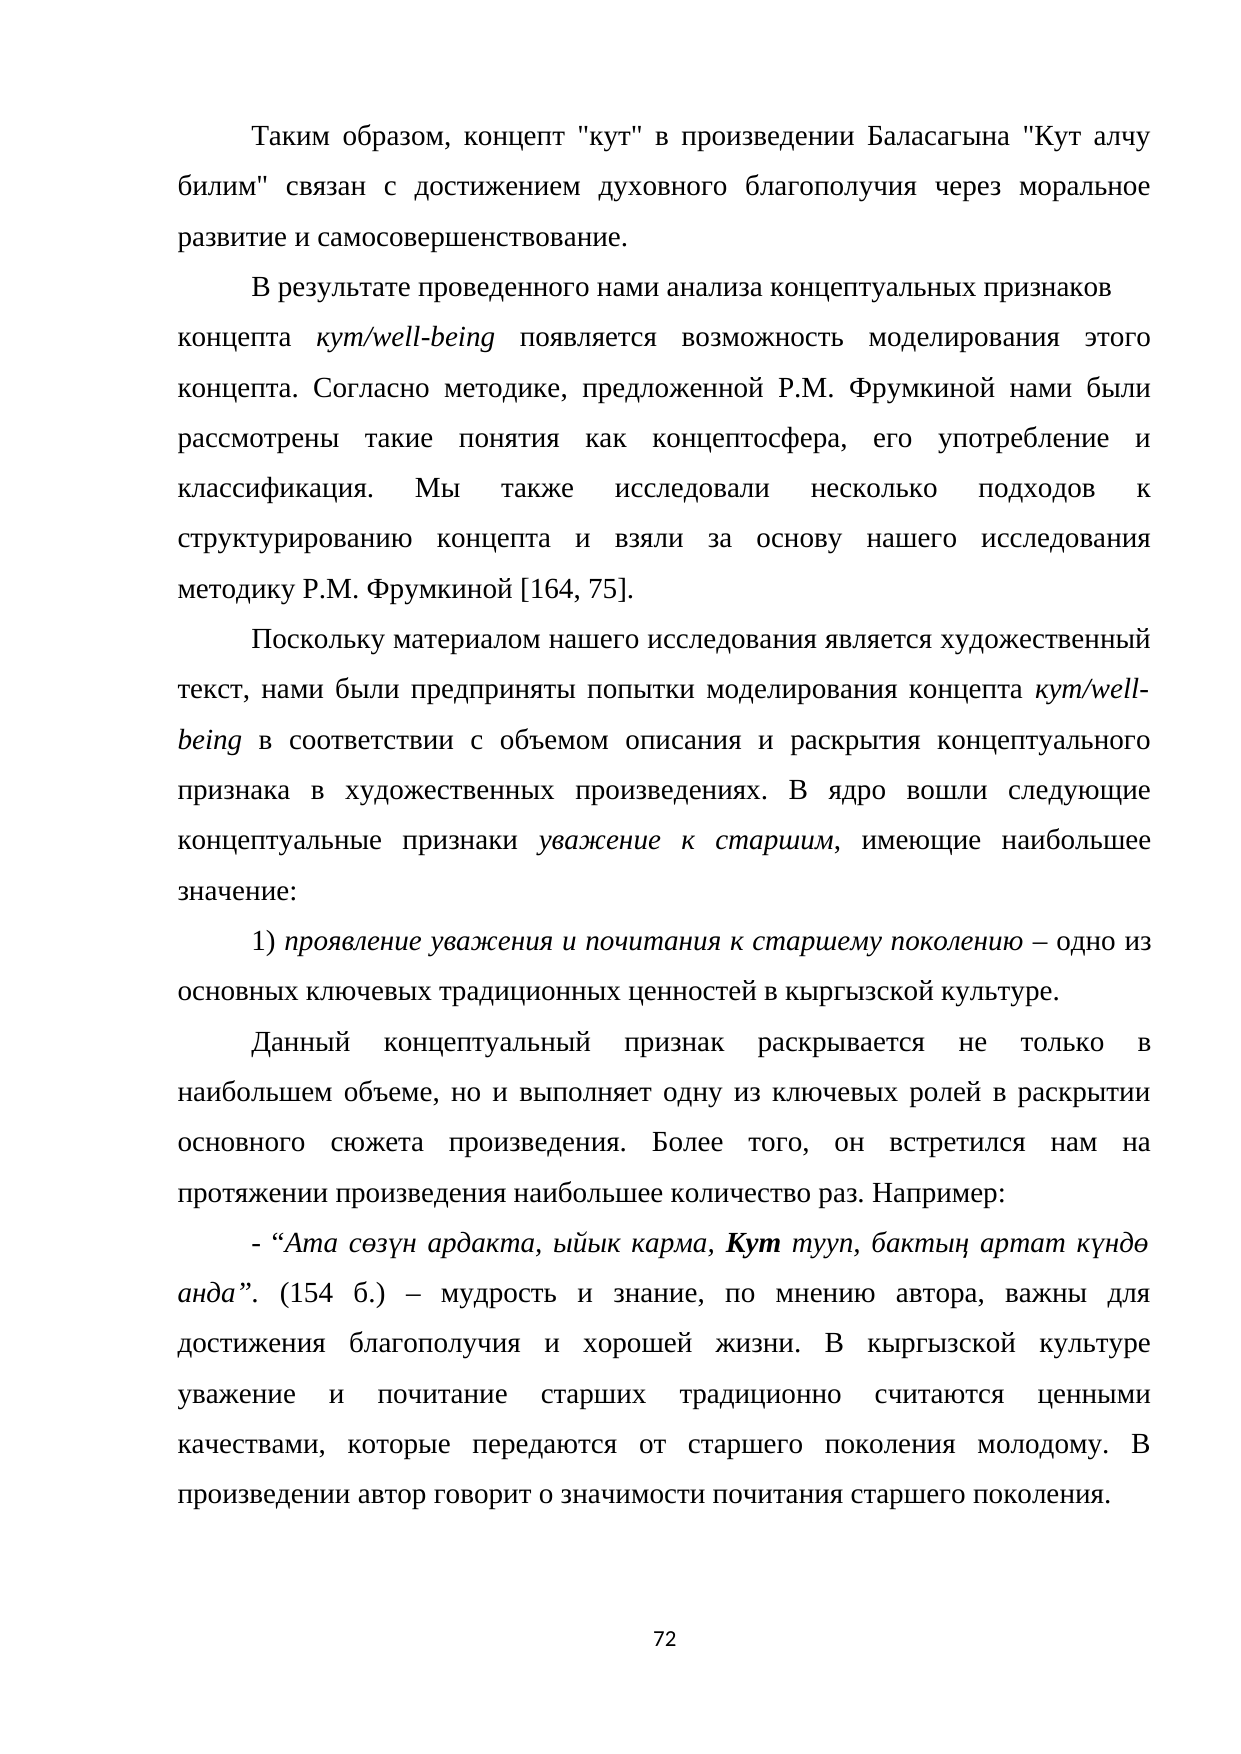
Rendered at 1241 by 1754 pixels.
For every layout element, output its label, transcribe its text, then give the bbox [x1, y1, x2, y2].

text Таким образом, концепт "кут" в произведении Баласагына "Кут алчу билим" связан с достижением духовного благополучия через моральное развитие и самосовершенствование. [177, 118, 1152, 252]
text концепта кут/well-being появляется возможность моделирования этого концепта. Согласно методике, предложенной Р.М. Фрумкиной нами были рассмотрены такие понятия как концептосфера, его употребление и классификация. Мы также исследовали несколько подходов к структурированию концепта и взяли за основу нашего исследования методику Р.М. Фрумкиной [164, 75]. [177, 319, 1152, 604]
text Поскольку материалом нашего исследования является художественный текст, нами были предприняты попытки моделирования концепта кут/well-being в соответствии с объемом описания и раскрытия концептуального признака в художественных произведениях. В ядро вошли следующие концептуальные признаки уважение к старшим, имеющие наибольшее значение: [177, 621, 1152, 906]
text Данный концептуальный признак раскрывается не только в наибольшем объеме, но и выполняет одну из ключевых ролей в раскрытии основного сюжета произведения. Более того, он встретился нам на протяжении произведения наибольшее количество раз. Например: [177, 1024, 1152, 1208]
text В результате проведенного нами анализа концептуальных признаков [177, 269, 1152, 303]
text 1) проявление уважения и почитания к старшему поколению – одно из основных ключевых традиционных ценностей в кыргызской культуре. [177, 923, 1152, 1007]
text - “Ата сөзүн ардакта, ыйык карма, Кут тууп, бактың артат күндө анда”. (154 б.) – мудрость и знание, по мнению автора, важны для достижения благополучия и хорошей жизни. В кыргызской культуре уважение и почитание старших традиционно считаются ценными качествами, которые передаются от старшего поколения молодому. В произведении автор говорит о значимости почитания старшего поколения. [177, 1225, 1152, 1510]
